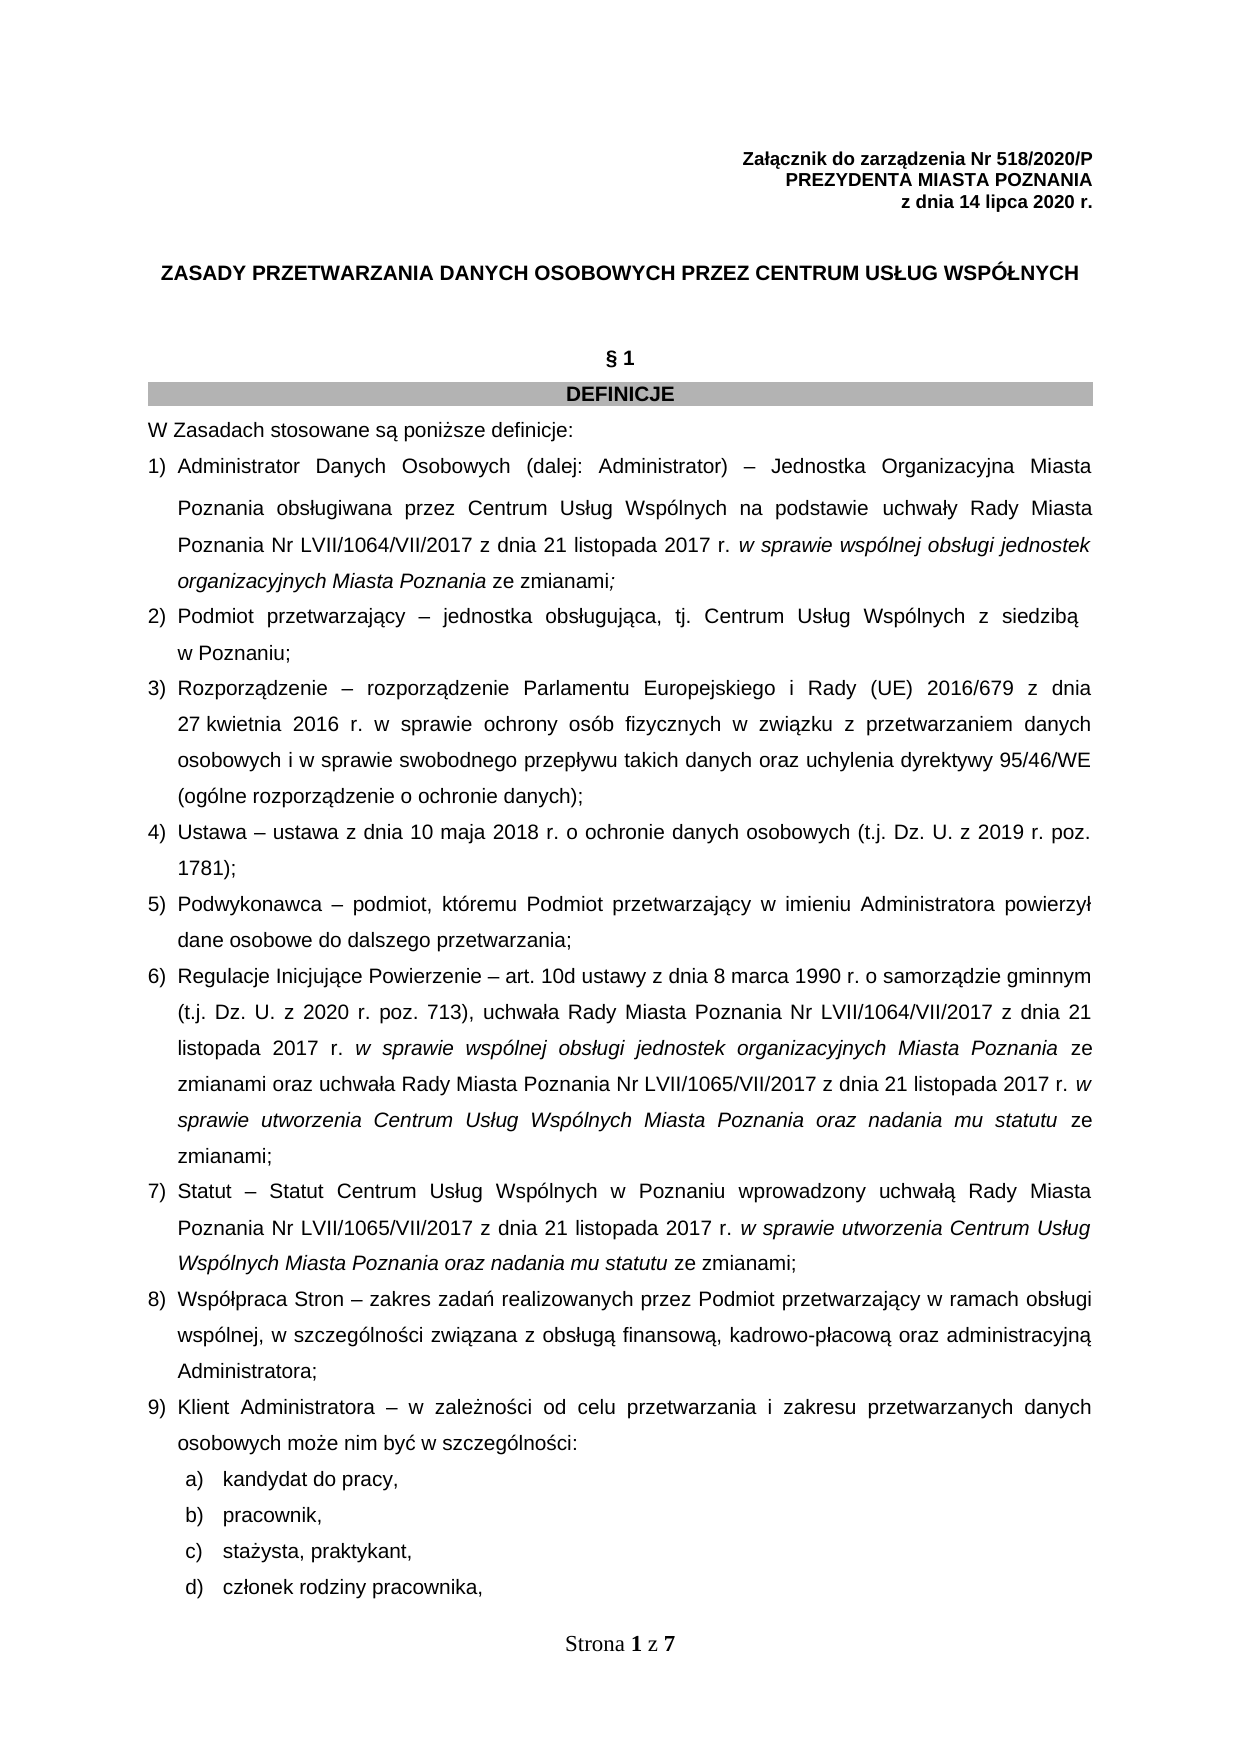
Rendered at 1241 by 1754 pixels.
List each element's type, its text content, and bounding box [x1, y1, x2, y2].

list Współpraca Stron – zakres zadań realizowanych przez Podmiot przetwarzający w ramach obsługi wspólnej, w szczególności związana z obsługą finansową, kadrowo-płacową oraz administracyjną Administratora; [148, 1287, 1093, 1383]
list Statut – Statut Centrum Usług Wspólnych w Poznaniu wprowadzony uchwałą Rady Miasta Poznania Nr LVII/1065/VII/2017 z dnia 21 listopada 2017 r. w sprawie utworzenia Centrum Usług Wspólnych Miasta Poznania oraz nadania mu statutu ze zmianami; [148, 1179, 1093, 1275]
list stażysta, praktykant, [185, 1539, 1093, 1563]
list Klient Administratora – w zależności od celu przetwarzania i zakresu przetwarzanych danych osobowych może nim być w szczególności: [148, 1395, 1093, 1455]
list Regulacje Inicjujące Powierzenie – art. 10d ustawy z dnia 8 marca 1990 r. o samorządzie gminnym (t.j. Dz. U. z 2020 r. poz. 713), uchwała Rady Miasta Poznania Nr LVII/1064/VII/2017 z dnia 21 listopada 2017 r. w sprawie wspólnej obsługi jednostek organizacyjnych Miasta Poznania ze zmianami oraz uchwała Rady Miasta Poznania Nr LVII/1065/VII/2017 z dnia 21 listopada 2017 r. w sprawie utworzenia Centrum Usług Wspólnych Miasta Poznania oraz nadania mu statutu ze zmianami; [148, 964, 1093, 1167]
text z dnia 14 lipca 2020 r. [148, 191, 1093, 212]
list W Zasadach stosowane są poniższe definicje: [148, 417, 1093, 441]
list Ustawa – ustawa z dnia 10 maja 2018 r. o ochronie danych osobowych (t.j. Dz. U. z 2019 r. poz. 1781); [148, 820, 1093, 880]
list członek rodziny pracownika, [185, 1575, 1093, 1599]
list pracownik, [185, 1503, 1093, 1527]
list Rozporządzenie – rozporządzenie Parlamentu Europejskiego i Rady (UE) 2016/679 z dnia 27 kwietnia 2016 r. w sprawie ochrony osób fizycznych w związku z przetwarzaniem danych osobowych i w sprawie swobodnego przepływu takich danych oraz uchylenia dyrektywy 95/46/WE (ogólne rozporządzenie o ochronie danych); [148, 676, 1093, 808]
text ZASADY PRZETWARZANIA DANYCH OSOBOWYCH PRZEZ CENTRUM USŁUG WSPÓŁNYCH [148, 261, 1093, 321]
list kandydat do pracy, [185, 1467, 1093, 1491]
text Załącznik do zarządzenia Nr 518/2020/P [148, 148, 1093, 169]
text Prezydenta Miasta Poznania [148, 169, 1093, 191]
list Administrator Danych Osobowych (dalej: Administrator) – Jednostka Organizacyjna Miasta Poznania obsługiwana przez Centrum Usług Wspólnych na podstawie uchwały Rady Miasta Poznania Nr LVII/1064/VII/2017 z dnia 21 listopada 2017 r. w sprawie wspólnej obsługi jednostek organizacyjnych Miasta Poznania ze zmianami; [148, 453, 1093, 592]
text DEFINICJE [148, 382, 1093, 406]
text § 1 [148, 346, 1093, 369]
list Podwykonawca – podmiot, któremu Podmiot przetwarzający w imieniu Administratora powierzył dane osobowe do dalszego przetwarzania; [148, 892, 1093, 952]
list Podmiot przetwarzający – jednostka obsługująca, tj. Centrum Usług Wspólnych z siedzibą w Poznaniu; [148, 604, 1093, 664]
